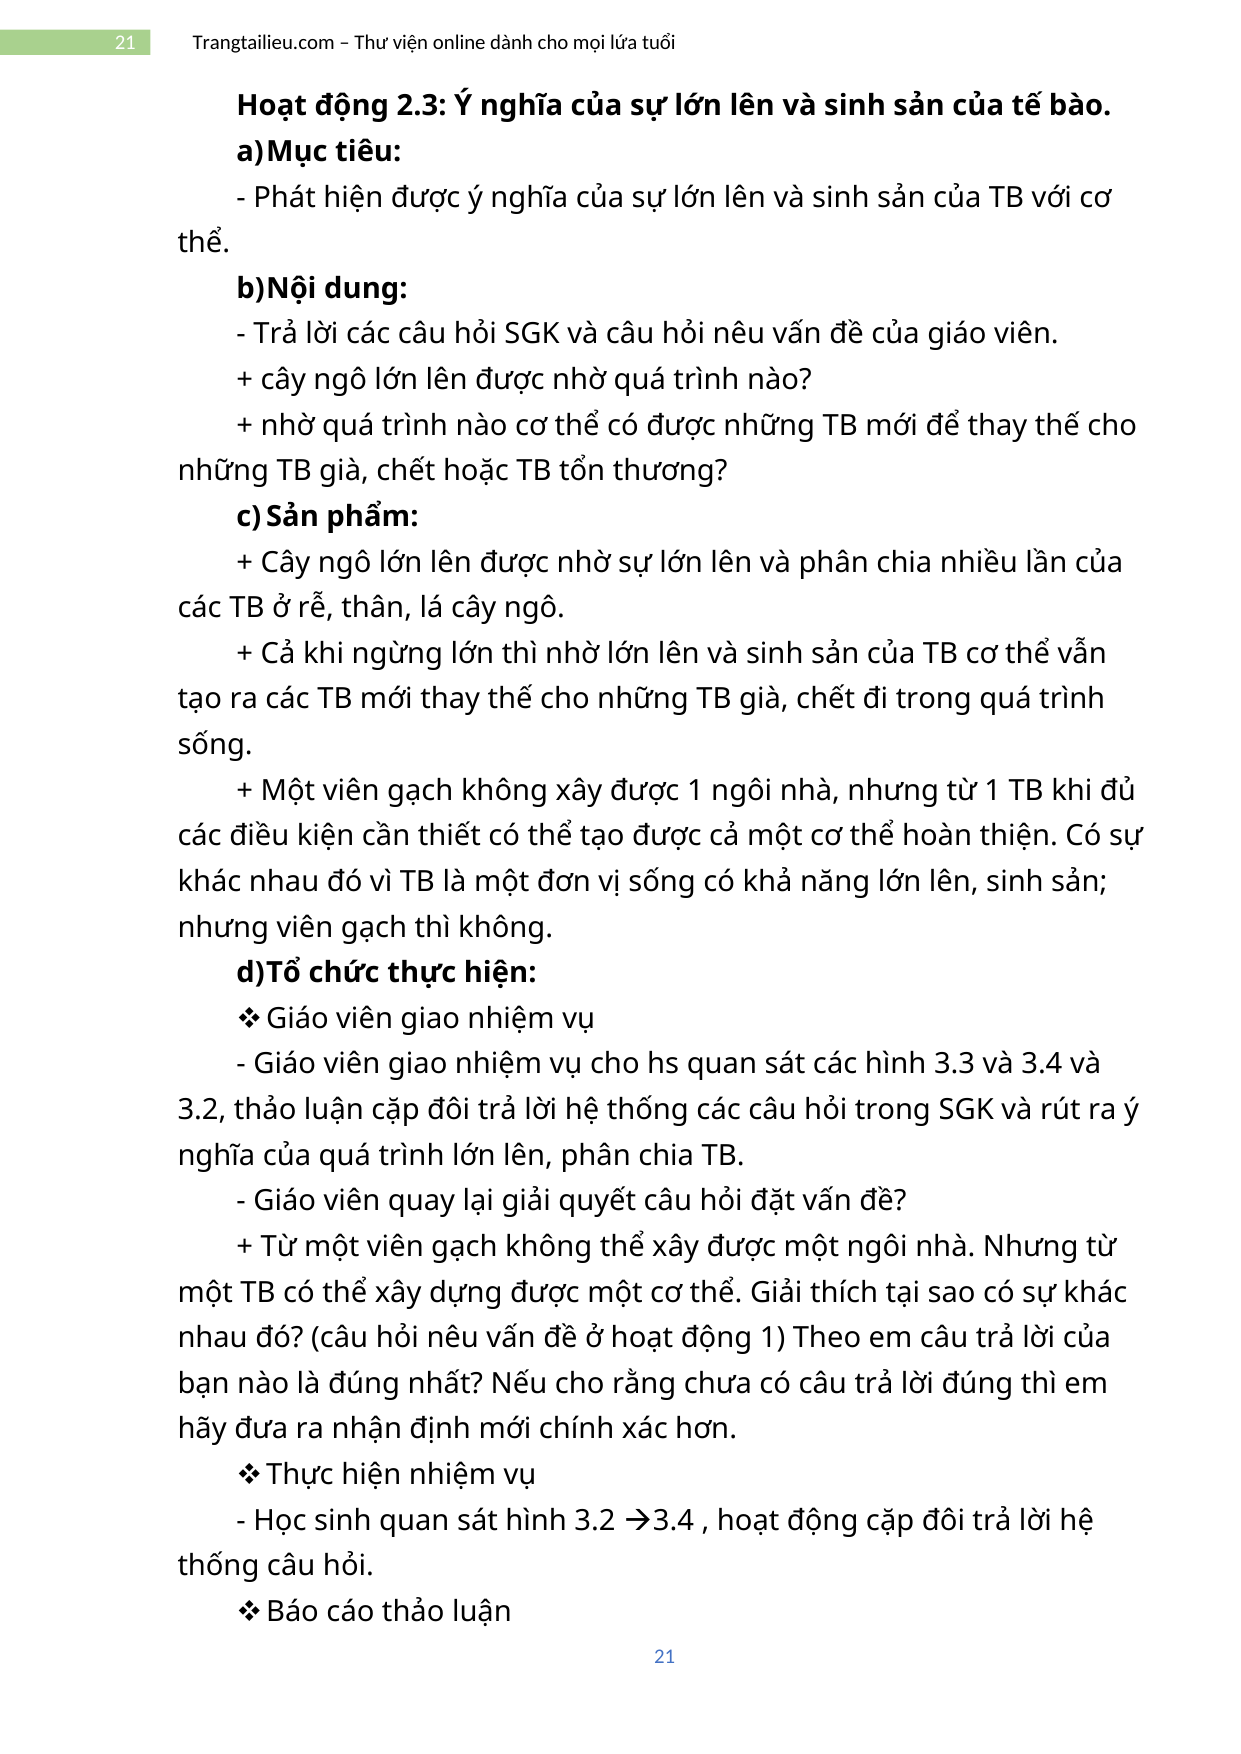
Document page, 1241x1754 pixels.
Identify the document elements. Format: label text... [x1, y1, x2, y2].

text + nhờ quá trình nào cơ thể có được những TB mới để thay thế cho những TB già, chết hoặc TB tổn thương? [177, 404, 1152, 489]
list Sản phẩm: [177, 495, 1152, 535]
text - Giáo viên quay lại giải quyết câu hỏi đặt vấn đề? [177, 1180, 1152, 1219]
text + Cây ngô lớn lên được nhờ sự lớn lên và phân chia nhiều lần của các TB ở rễ, thân, lá cây ngô. [177, 541, 1152, 626]
list Báo cáo thảo luận [177, 1590, 1152, 1630]
text + Một viên gạch không xây được 1 ngôi nhà, nhưng từ 1 TB khi đủ các điều kiện cần thiết có thể tạo được cả một cơ thể hoàn thiện. Có sự khác nhau đó vì TB là một đơn vị sống có khả năng lớn lên, sinh sản; nhưng viên gạch thì không. [177, 769, 1152, 946]
list Thực hiện nhiệm vụ [177, 1453, 1152, 1493]
list Tổ chức thực hiện: [177, 952, 1152, 991]
text + Từ một viên gạch không thể xây được một ngôi nhà. Nhưng từ một TB có thể xây dựng được một cơ thể. Giải thích tại sao có sự khác nhau đó? (câu hỏi nêu vấn đề ở hoạt động 1) Theo em câu trả lời của bạn nào là đúng nhất? Nếu cho rằng chưa có câu trả lời đúng thì em hãy đưa ra nhận định mới chính xác hơn. [177, 1225, 1152, 1447]
text + cây ngô lớn lên được nhờ quá trình nào? [177, 358, 1152, 398]
text - Giáo viên giao nhiệm vụ cho hs quan sát các hình 3.3 và 3.4 và 3.2, thảo luận cặp đôi trả lời hệ thống các câu hỏi trong SGK và rút ra ý nghĩa của quá trình lớn lên, phân chia TB. [177, 1043, 1152, 1174]
text - Học sinh quan sát hình 3.2 3.4 , hoạt động cặp đôi trả lời hệ thống câu hỏi. [177, 1499, 1152, 1584]
text Hoạt động 2.3: Ý nghĩa của sự lớn lên và sinh sản của tế bào. [177, 85, 1152, 124]
list Nội dung: [177, 267, 1152, 307]
text - Trả lời các câu hỏi SGK và câu hỏi nêu vấn đề của giáo viên. [177, 313, 1152, 352]
text + Cả khi ngừng lớn thì nhờ lớn lên và sinh sản của TB cơ thể vẫn tạo ra các TB mới thay thế cho những TB già, chết đi trong quá trình sống. [177, 632, 1152, 763]
list Giáo viên giao nhiệm vụ [177, 997, 1152, 1037]
text - Phát hiện được ý nghĩa của sự lớn lên và sinh sản của TB với cơ thể. [177, 176, 1152, 261]
list Mục tiêu: [177, 130, 1152, 170]
